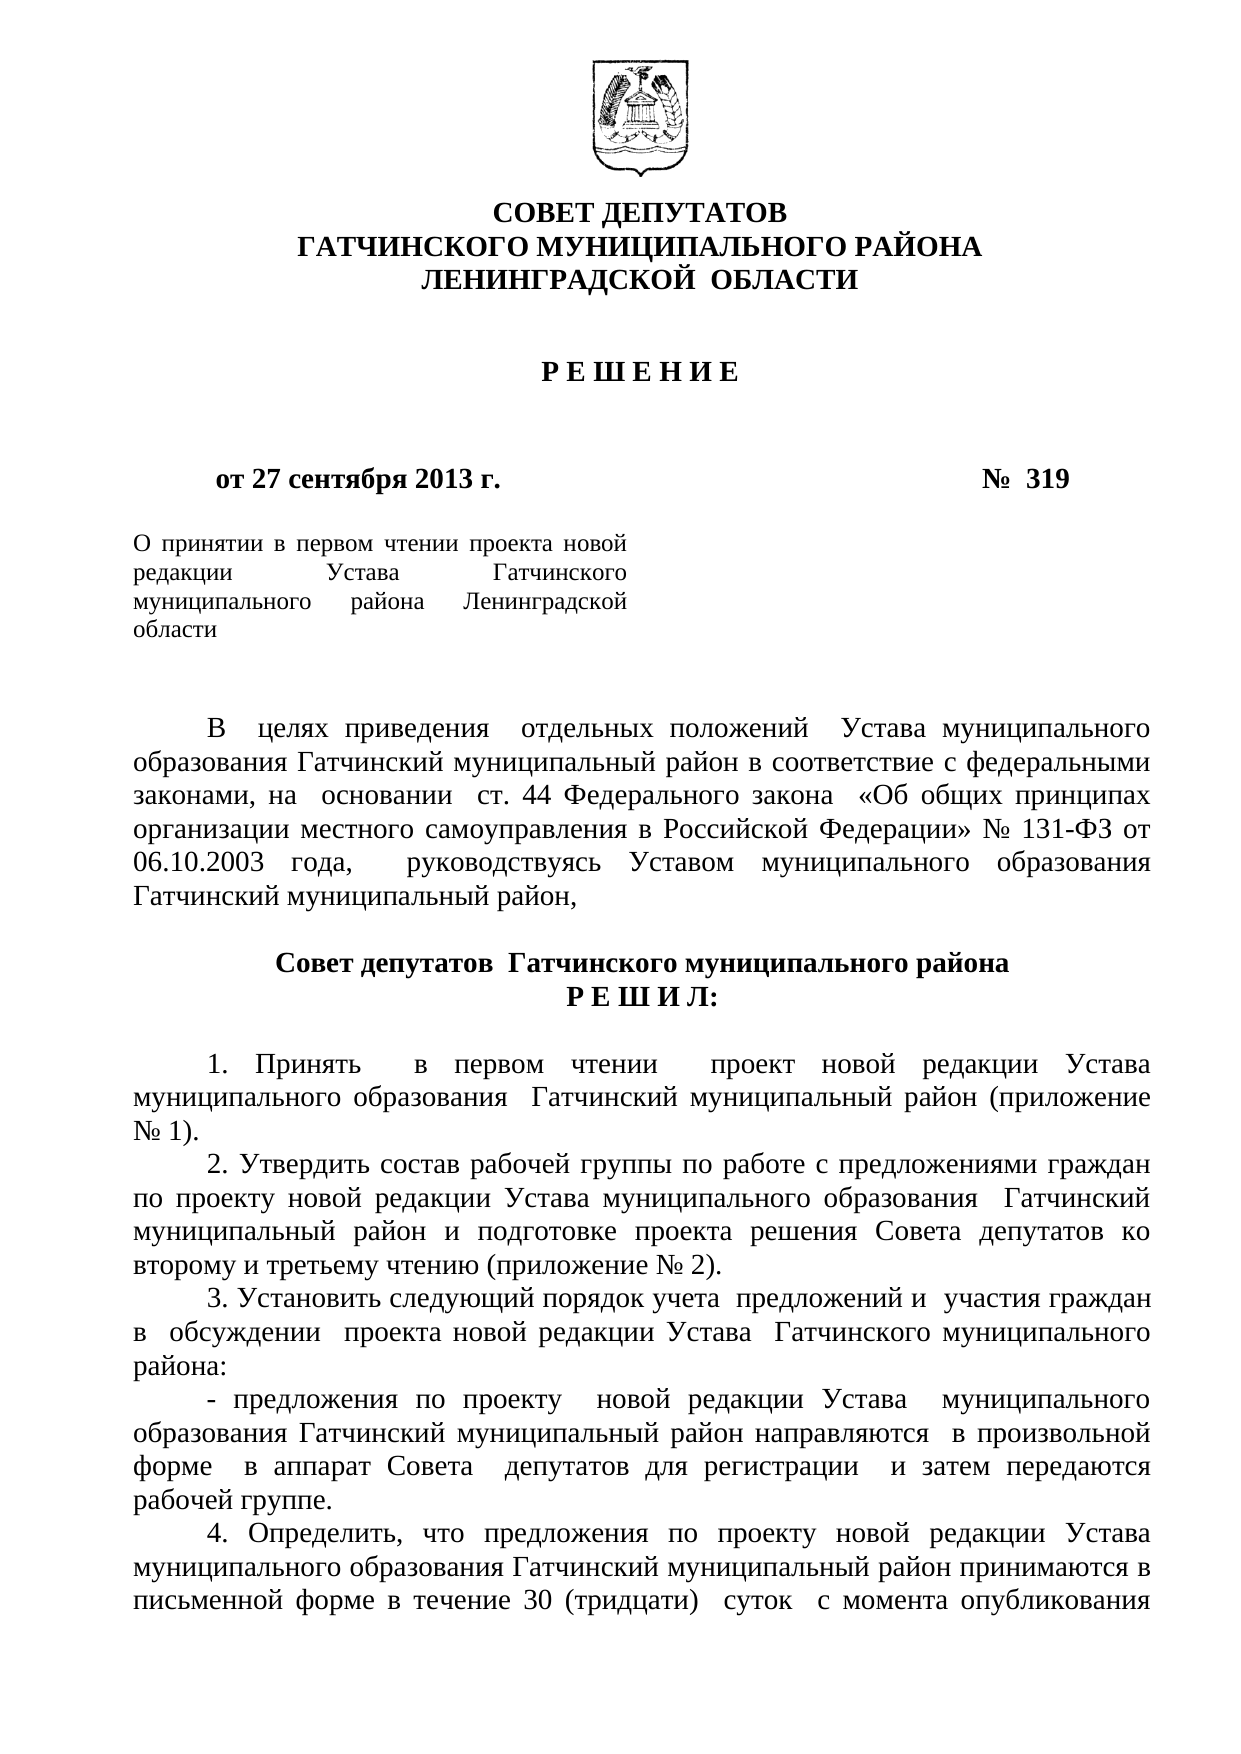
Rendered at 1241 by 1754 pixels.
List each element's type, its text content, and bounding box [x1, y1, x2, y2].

text В целях приведения отдельных положений Устава муниципального образования Гатчинский муниципальный район в соответствие с федеральными законами, на основании ст. 44 Федерального закона «Об общих принципах организации местного самоуправления в Российской Федерации» № 131-ФЗ от 06.10.2003 года, руководствуясь Уставом муниципального образования Гатчинский муниципальный район, [133, 710, 1152, 912]
text ГАТЧИНСКОГО МУНИЦИПАЛЬНОГО РАЙОНА [133, 229, 1147, 262]
subtitle Р Е Ш Е Н И Е [133, 354, 1147, 388]
picture [590, 59, 689, 177]
text СОВЕТ ДЕПУТАТОВ [133, 195, 1147, 229]
text О принятии в первом чтении проекта новой редакции Устава Гатчинского муниципального района Ленинградской области [133, 528, 627, 643]
text ЛЕНИНГРАДСКОЙ ОБЛАСТИ [133, 262, 1147, 296]
text - предложения по проекту новой редакции Устава муниципального образования Гатчинский муниципальный район направляются в произвольной форме в аппарат Совета депутатов для регистрации и затем передаются рабочей группе. [133, 1381, 1152, 1515]
text Р Е Ш И Л: [133, 979, 1152, 1012]
text Совет депутатов Гатчинского муниципального района [133, 945, 1152, 979]
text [133, 1515, 1152, 1616]
text 3. Установить следующий порядок учета предложений и участия граждан в обсуждении проекта новой редакции Устава Гатчинского муниципального района: [133, 1281, 1152, 1381]
text 2. Утвердить состав рабочей группы по работе с предложениями граждан по проекту новой редакции Устава муниципального образования Гатчинский муниципальный район и подготовке проекта решения Совета депутатов ко второму и третьему чтению (приложение № 2). [133, 1146, 1152, 1281]
text от 27 сентября 2013 г. № 319 [133, 461, 1152, 495]
text 1. Принять в первом чтении проект новой редакции Устава муниципального образования Гатчинский муниципальный район (приложение № 1). [133, 1046, 1152, 1146]
